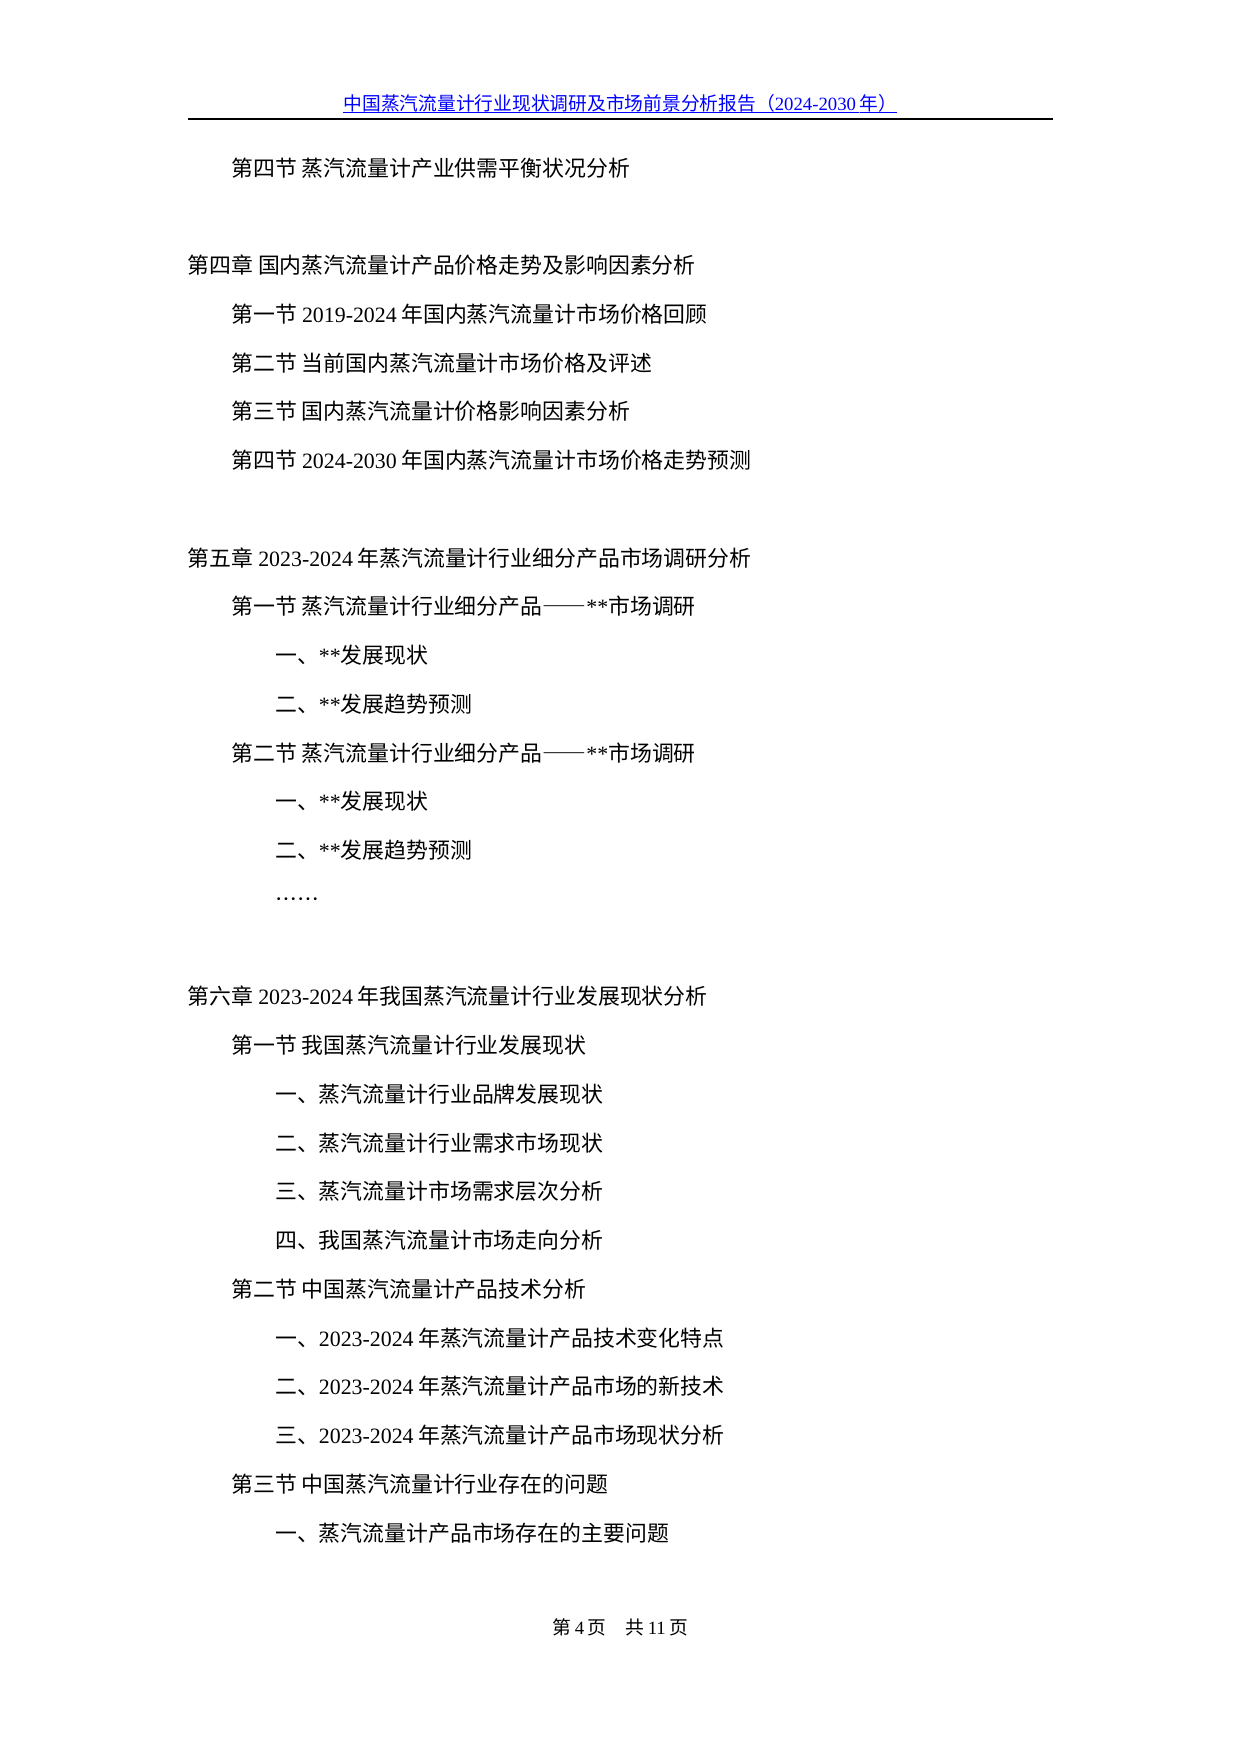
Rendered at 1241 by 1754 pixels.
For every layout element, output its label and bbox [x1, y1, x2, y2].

text [187, 150, 1053, 1548]
